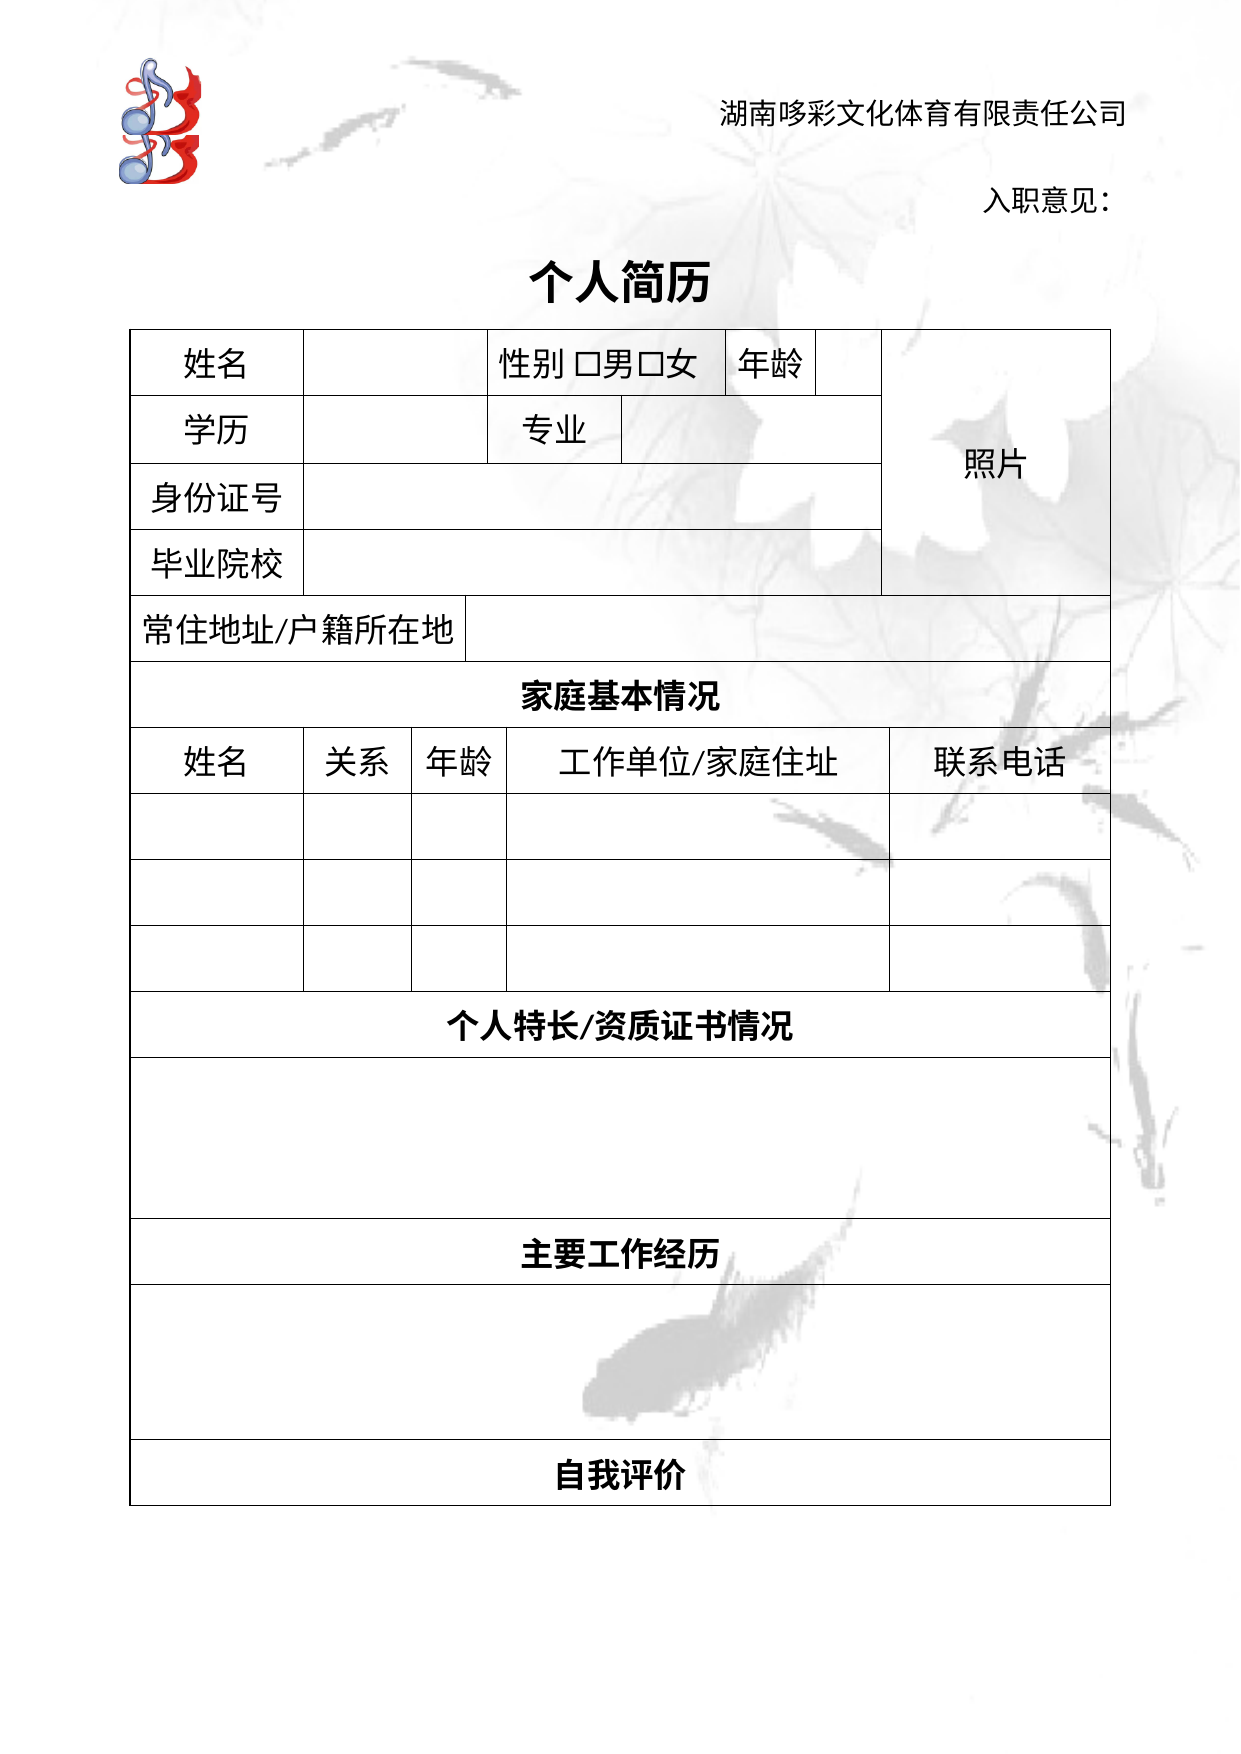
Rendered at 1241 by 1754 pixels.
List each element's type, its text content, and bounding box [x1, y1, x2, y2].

table_cell [131, 926, 303, 991]
table_header 姓名 [131, 330, 303, 394]
table_cell 毕业院校 [131, 530, 303, 594]
table_cell 家庭基本情况 [131, 662, 1110, 727]
table_cell [131, 860, 303, 925]
table_cell [304, 794, 411, 859]
table_cell [131, 794, 303, 859]
table_cell [304, 530, 881, 594]
table_cell 关系 [304, 728, 411, 793]
table_cell [622, 396, 881, 462]
table_cell 常住地址/户籍所在地 [131, 596, 465, 661]
table_cell [304, 860, 411, 925]
table_cell [412, 794, 506, 859]
table_cell [890, 794, 1110, 859]
table_cell [466, 596, 1110, 661]
table_cell [412, 926, 506, 991]
table_header 年龄 [726, 330, 815, 394]
table_cell 个人特长/资质证书情况 [131, 992, 1110, 1057]
table_cell [304, 926, 411, 991]
text 入职意见： [112, 166, 1128, 231]
table_cell [890, 926, 1110, 991]
table_cell 自我评价 [131, 1440, 1110, 1505]
table_header [816, 330, 881, 394]
table_header [304, 330, 487, 394]
table_cell 姓名 [131, 728, 303, 793]
table_cell [131, 1285, 1110, 1439]
table_cell [507, 860, 889, 925]
table_cell 工作单位/家庭住址 [507, 728, 889, 793]
text 个人简历 [112, 231, 1128, 328]
table_cell [412, 860, 506, 925]
table_cell [507, 926, 889, 991]
table_cell [304, 396, 487, 462]
table_header 性别 男女 [488, 330, 725, 394]
table_cell [890, 860, 1110, 925]
table_cell [507, 794, 889, 859]
table_cell 年龄 [412, 728, 506, 793]
table_cell 联系电话 [890, 728, 1110, 793]
table_cell 专业 [488, 396, 621, 462]
table_cell 身份证号 [131, 464, 303, 528]
table_cell [131, 1058, 1110, 1218]
picture [117, 57, 201, 182]
table_header 照片 [882, 330, 1110, 594]
table_cell 学历 [131, 396, 303, 462]
table_cell 主要工作经历 [131, 1219, 1110, 1284]
table_cell [304, 464, 881, 528]
